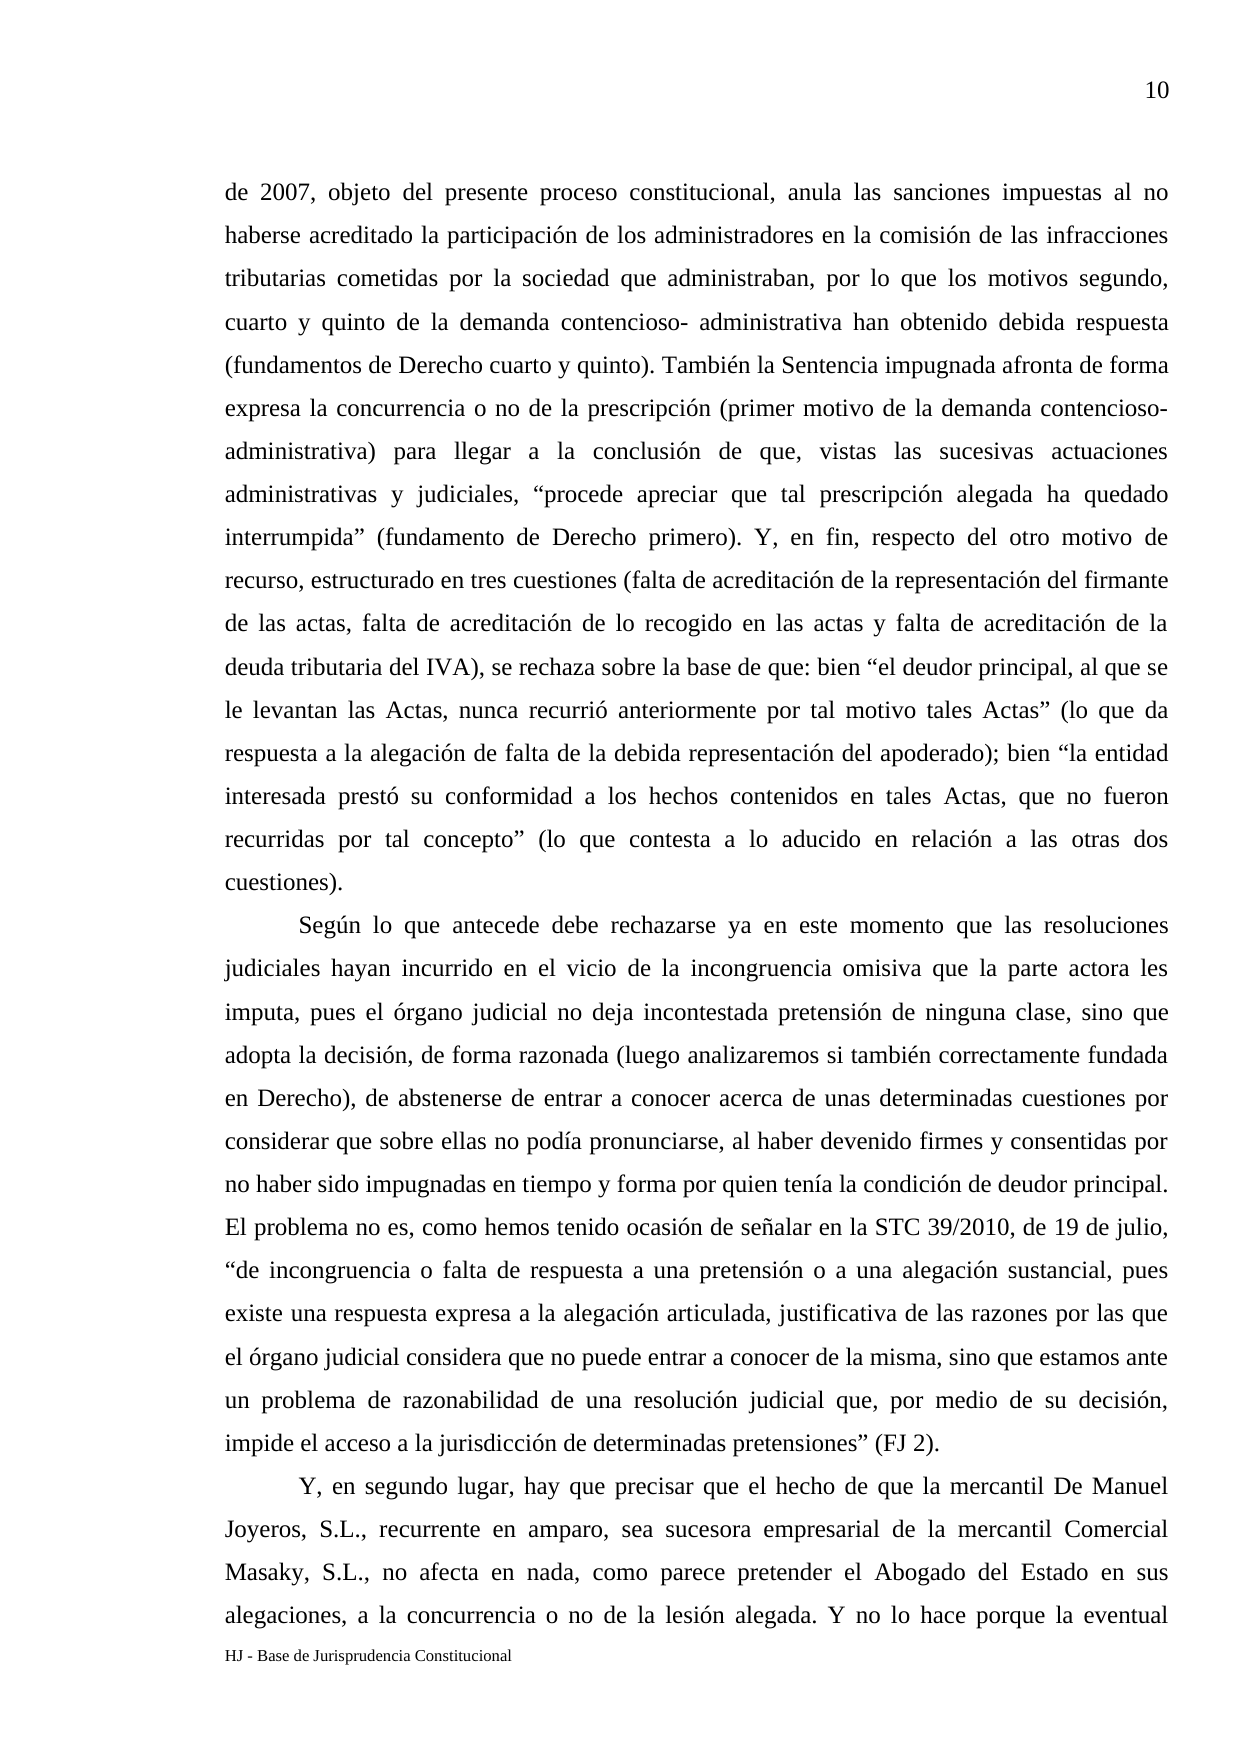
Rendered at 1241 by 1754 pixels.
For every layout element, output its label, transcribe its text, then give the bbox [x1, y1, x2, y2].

text Según lo que antecede debe rechazarse ya en este momento que las resoluciones judiciales hayan incurrido en el vicio de la incongruencia omisiva que la parte actora les imputa, pues el órgano judicial no deja incontestada pretensión de ninguna clase, sino que adopta la decisión, de forma razonada (luego analizaremos si también correctamente fundada en Derecho), de abstenerse de entrar a conocer acerca de unas determinadas cuestiones por considerar que sobre ellas no podía pronunciarse, al haber devenido firmes y consentidas por no haber sido impugnadas en tiempo y forma por quien tenía la condición de deudor principal. El problema no es, como hemos tenido ocasión de señalar en la STC 39/2010, de 19 de julio, “de incongruencia o falta de respuesta a una pretensión o a una alegación sustancial, pues existe una respuesta expresa a la alegación articulada, justificativa de las razones por las que el órgano judicial considera que no puede entrar a conocer de la misma, sino que estamos ante un problema de razonabilidad de una resolución judicial que, por medio de su decisión, impide el acceso a la jurisdicción de determinadas pretensiones” (FJ 2). [224, 910, 1169, 1457]
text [224, 177, 1169, 896]
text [224, 1471, 1169, 1629]
